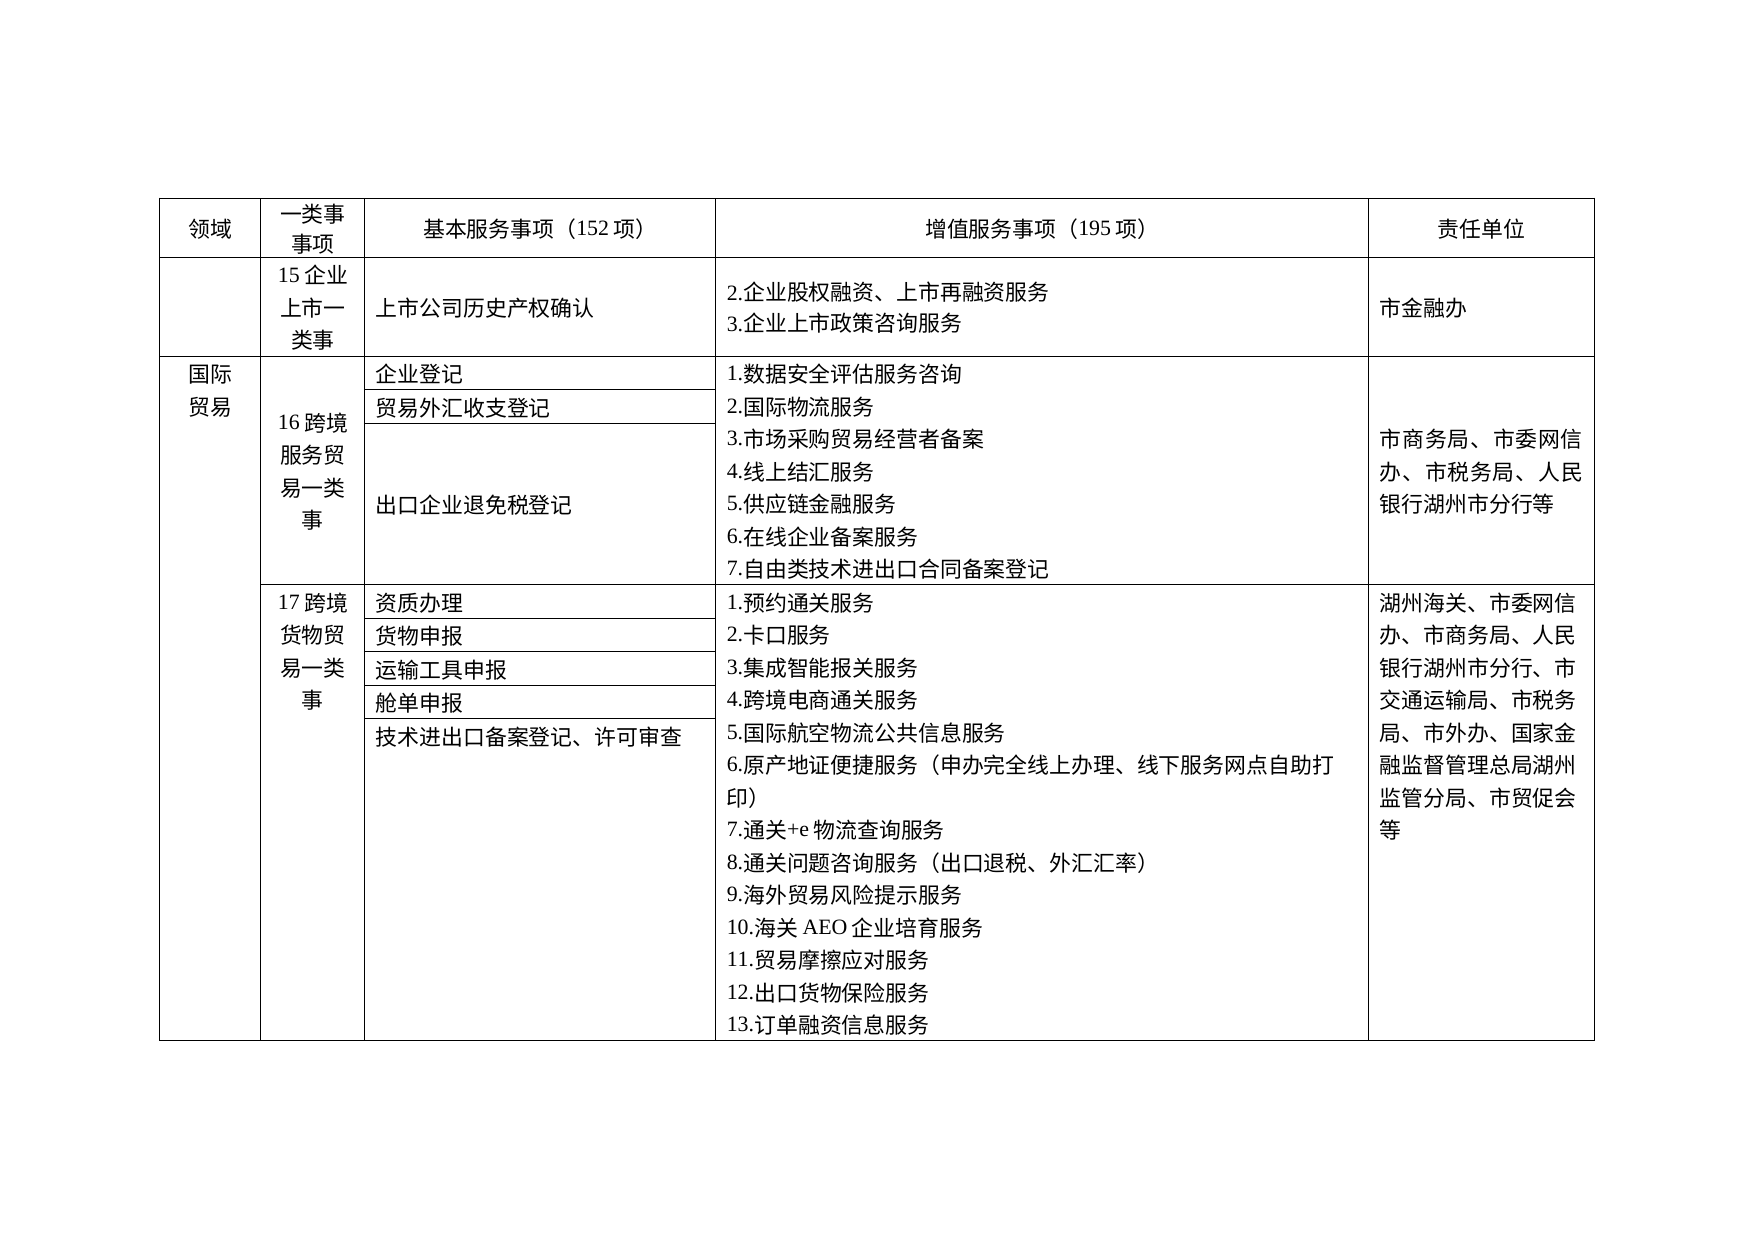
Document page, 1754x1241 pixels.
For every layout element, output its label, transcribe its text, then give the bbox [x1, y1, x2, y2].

table_cell 17跨境货物贸易一类事 [261, 585, 364, 1040]
table_cell 贸易外汇收支登记 [365, 390, 715, 423]
table_cell 技术进出口备案登记、许可审查 [365, 719, 715, 1040]
table_cell 市商务局、市委网信办、市税务局、人民银行湖州市分行等 [1369, 357, 1594, 584]
table_cell 出口企业退免税登记 [365, 424, 715, 584]
table_cell 运输工具申报 [365, 652, 715, 685]
table_cell 1.上市辅导 2.企业股权融资、上市再融资服务 3.企业上市政策咨询服务 [716, 258, 1368, 356]
table_header 基本服务事项（152项） [365, 199, 715, 257]
table_cell 湖州海关、市委网信办、市商务局、人民银行湖州市分行、市交通运输局、市税务局、市外办、国家金融监督管理总局湖州监管分局、市贸促会等 [1369, 585, 1594, 1040]
table_cell 市金融办 [1369, 258, 1594, 356]
table_cell 货物申报 [365, 619, 715, 651]
table_cell 15企业上市一类事 [261, 258, 364, 356]
table_cell 资质办理 [365, 585, 715, 618]
table_cell 国际 贸易 [160, 357, 260, 1040]
table_header 增值服务事项（195项） [716, 199, 1368, 257]
table_cell 16跨境服务贸易一类事 [261, 357, 364, 584]
table_cell 舱单申报 [365, 686, 715, 718]
table_cell 企业登记 [365, 357, 715, 389]
table_header 责任单位 [1369, 199, 1594, 257]
table_header 领域 [160, 199, 260, 257]
table_cell 1.预约通关服务 2.卡口服务 3.集成智能报关服务 4.跨境电商通关服务 5.国际航空物流公共信息服务 6.原产地证便捷服务（申办完全线上办理、线下服务网点自助打印） 7.通关+e物流查询服务 8.通关问题咨询服务（出口退税、外汇汇率） 9.海外贸易风险提示服务 10.海关AEO企业培育服务 11.贸易摩擦应对服务 12.出口货物保险服务 13.订单融资信息服务 14.远期售结汇服务 15.铁路运单货物权化融资信息服务 16.舱单融资信息服务 17.车辆预约服务 18.出口退税备案单证数字化服务 19.短期出口信用保险保费扶持 20.参展企业展位费补助 21.商务人员跨境交流便利服务 22.企业“走出去”金融、保险、法律、安全、人才等一站式信息服务 23.海关主动披露服务 24.航运企业“政务服务+金融”服务 [716, 585, 1368, 1040]
table_header 一类事事项 [261, 199, 364, 257]
table_cell 上市公司历史产权确认 [365, 258, 715, 356]
table_cell 1.数据安全评估服务咨询 2.国际物流服务 3.市场采购贸易经营者备案 4.线上结汇服务 5.供应链金融服务 6.在线企业备案服务 7.自由类技术进出口合同备案登记 [716, 357, 1368, 584]
